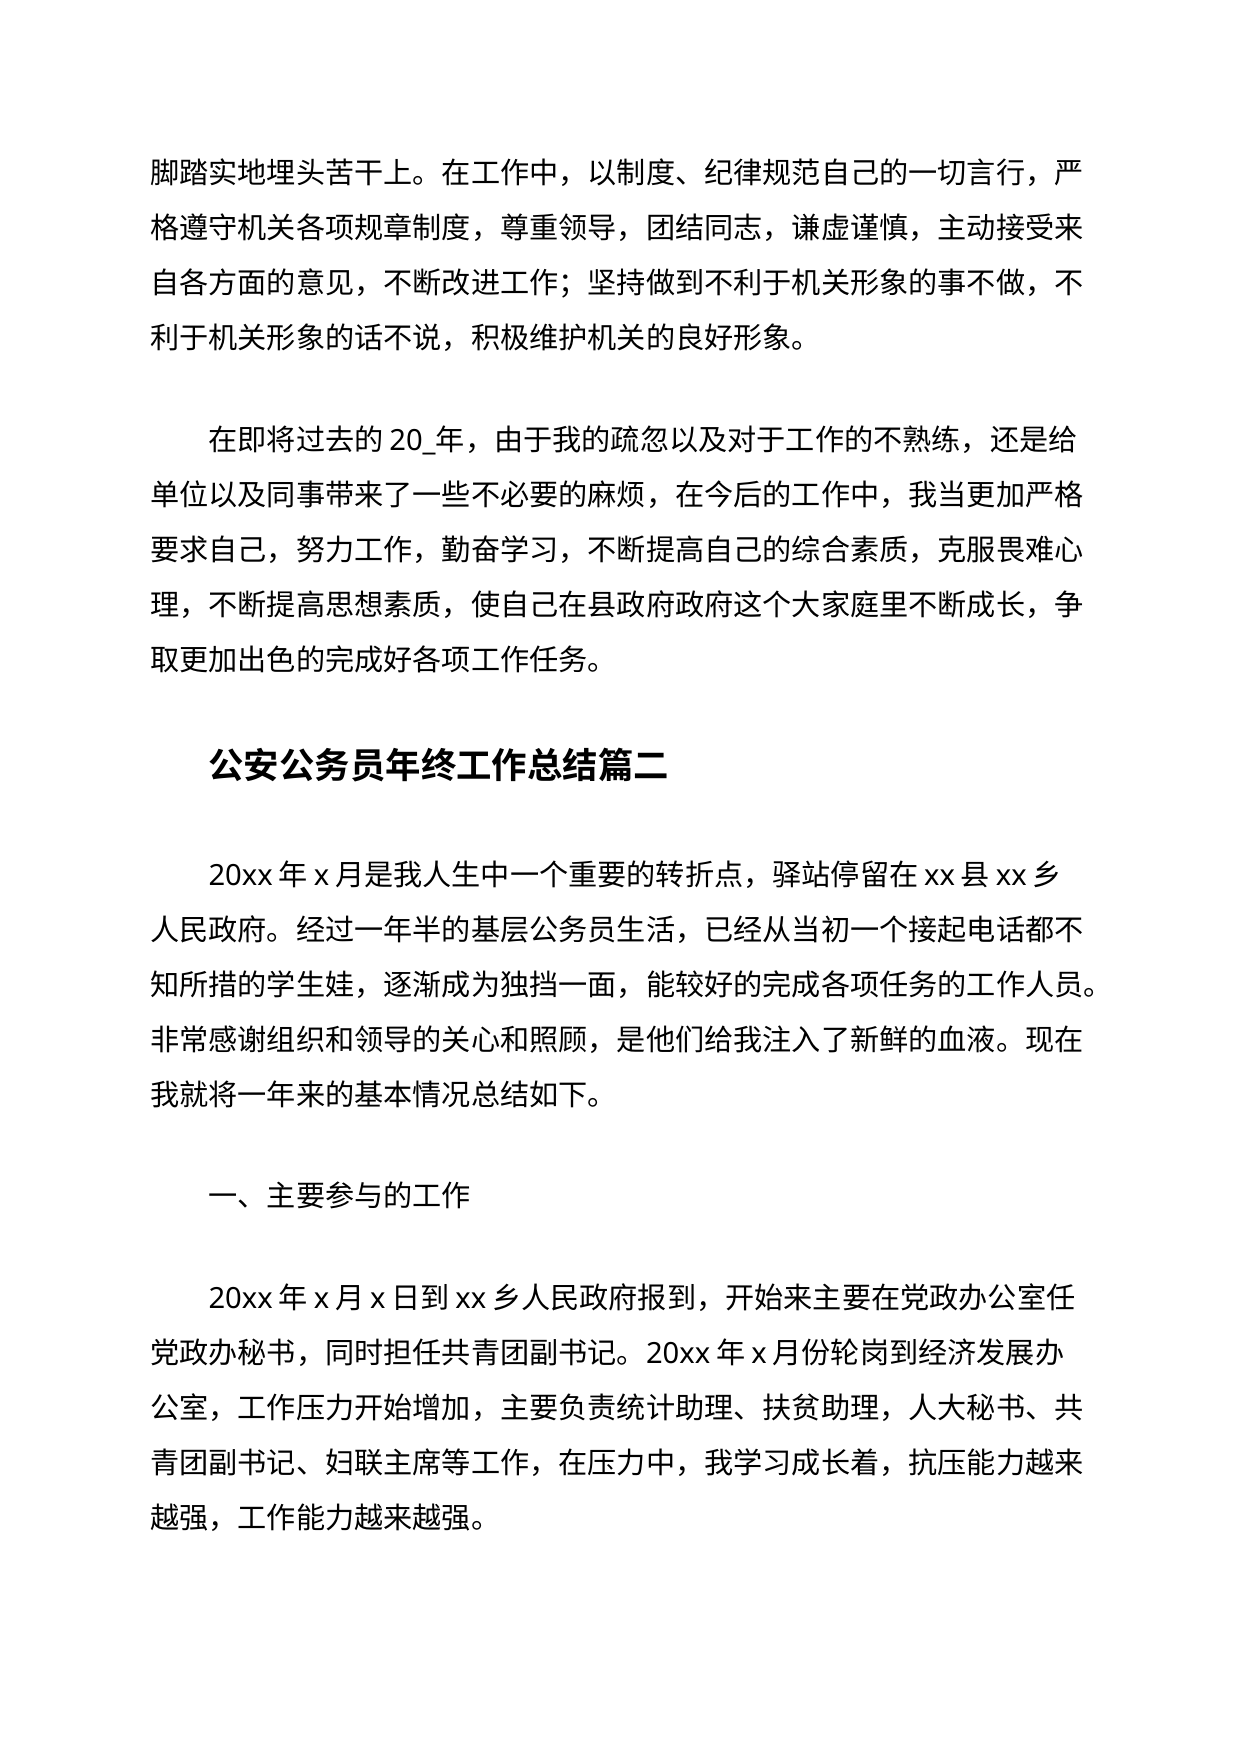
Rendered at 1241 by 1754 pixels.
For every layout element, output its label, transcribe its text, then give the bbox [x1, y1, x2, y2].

text 20xx年x月x日到xx乡人民政府报到，开始来主要在党政办公室任党政办秘书，同时担任共青团副书记。20xx年x月份轮岗到经济发展办公室，工作压力开始增加，主要负责统计助理、扶贫助理，人大秘书、共青团副书记、妇联主席等工作，在压力中，我学习成长着，抗压能力越来越强，工作能力越来越强。 [150, 1274, 1090, 1537]
text 在即将过去的20_年，由于我的疏忽以及对于工作的不熟练，还是给单位以及同事带来了一些不必要的麻烦，在今后的工作中，我当更加严格要求自己，努力工作，勤奋学习，不断提高自己的综合素质，克服畏难心理，不断提高思想素质，使自己在县政府政府这个大家庭里不断成长，争取更加出色的完成好各项工作任务。 [150, 416, 1090, 678]
text 公安公务员年终工作总结篇二 [150, 738, 1090, 789]
text 一、主要参与的工作 [150, 1173, 1090, 1215]
text 20xx年x月是我人生中一个重要的转折点，驿站停留在xx县xx乡人民政府。经过一年半的基层公务员生活，已经从当初一个接起电话都不知所措的学生娃，逐渐成为独挡一面，能较好的完成各项任务的工作人员。非常感谢组织和领导的关心和照顾，是他们给我注入了新鲜的血液。现在我就将一年来的基本情况总结如下。 [150, 851, 1090, 1113]
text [150, 150, 1090, 357]
